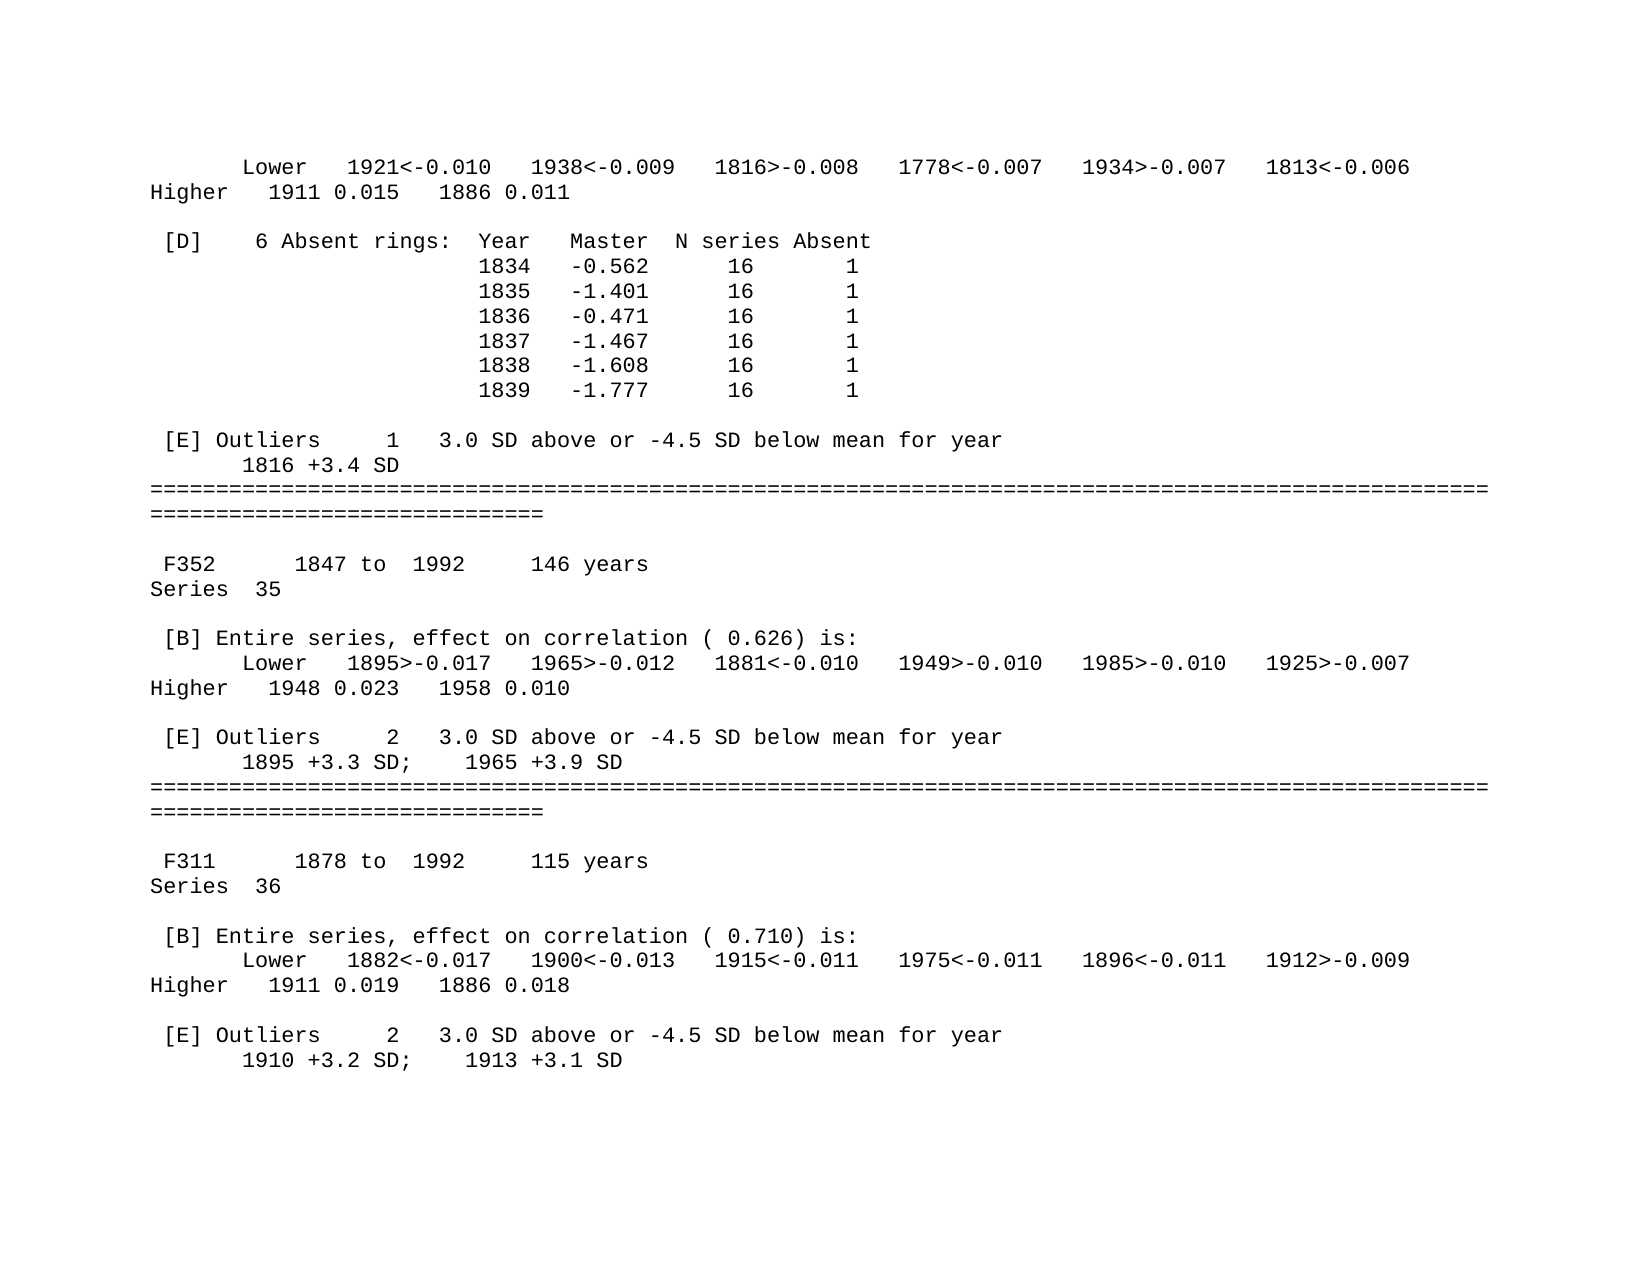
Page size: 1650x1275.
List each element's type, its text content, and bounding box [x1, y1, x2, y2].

text Lower 1882<-0.017 1900<-0.013 1915<-0.011 1975<-0.011 1896<-0.011 1912>-0.009 Higher 1911 0.019 1886 0.018 [150, 950, 1500, 999]
text ==================================================================================================================================== [150, 479, 1500, 528]
text 1895 +3.3 SD; 1965 +3.9 SD [150, 751, 1500, 776]
text 1836 -0.471 16 1 [150, 305, 1500, 330]
text 1834 -0.562 16 1 [150, 256, 1500, 280]
text 1910 +3.2 SD; 1913 +3.1 SD [150, 1049, 1500, 1074]
text [E] Outliers 2 3.0 SD above or -4.5 SD below mean for year [150, 1024, 1500, 1049]
text F352 1847 to 1992 146 years Series 35 [150, 553, 1500, 603]
text [D] 6 Absent rings: Year Master N series Absent [150, 231, 1500, 256]
text Lower 1921<-0.010 1938<-0.009 1816>-0.008 1778<-0.007 1934>-0.007 1813<-0.006 Higher 1911 0.015 1886 0.011 [150, 156, 1500, 206]
text F311 1878 to 1992 115 years Series 36 [150, 851, 1500, 900]
text Lower 1895>-0.017 1965>-0.012 1881<-0.010 1949>-0.010 1985>-0.010 1925>-0.007 Higher 1948 0.023 1958 0.010 [150, 652, 1500, 702]
text [B] Entire series, effect on correlation ( 0.710) is: [150, 925, 1500, 950]
text 1839 -1.777 16 1 [150, 379, 1500, 404]
text 1816 +3.4 SD [150, 454, 1500, 479]
text ==================================================================================================================================== [150, 776, 1500, 826]
text 1835 -1.401 16 1 [150, 280, 1500, 305]
text 1837 -1.467 16 1 [150, 330, 1500, 355]
text [E] Outliers 1 3.0 SD above or -4.5 SD below mean for year [150, 429, 1500, 454]
text [E] Outliers 2 3.0 SD above or -4.5 SD below mean for year [150, 727, 1500, 751]
text 1838 -1.608 16 1 [150, 355, 1500, 379]
text [B] Entire series, effect on correlation ( 0.626) is: [150, 627, 1500, 652]
